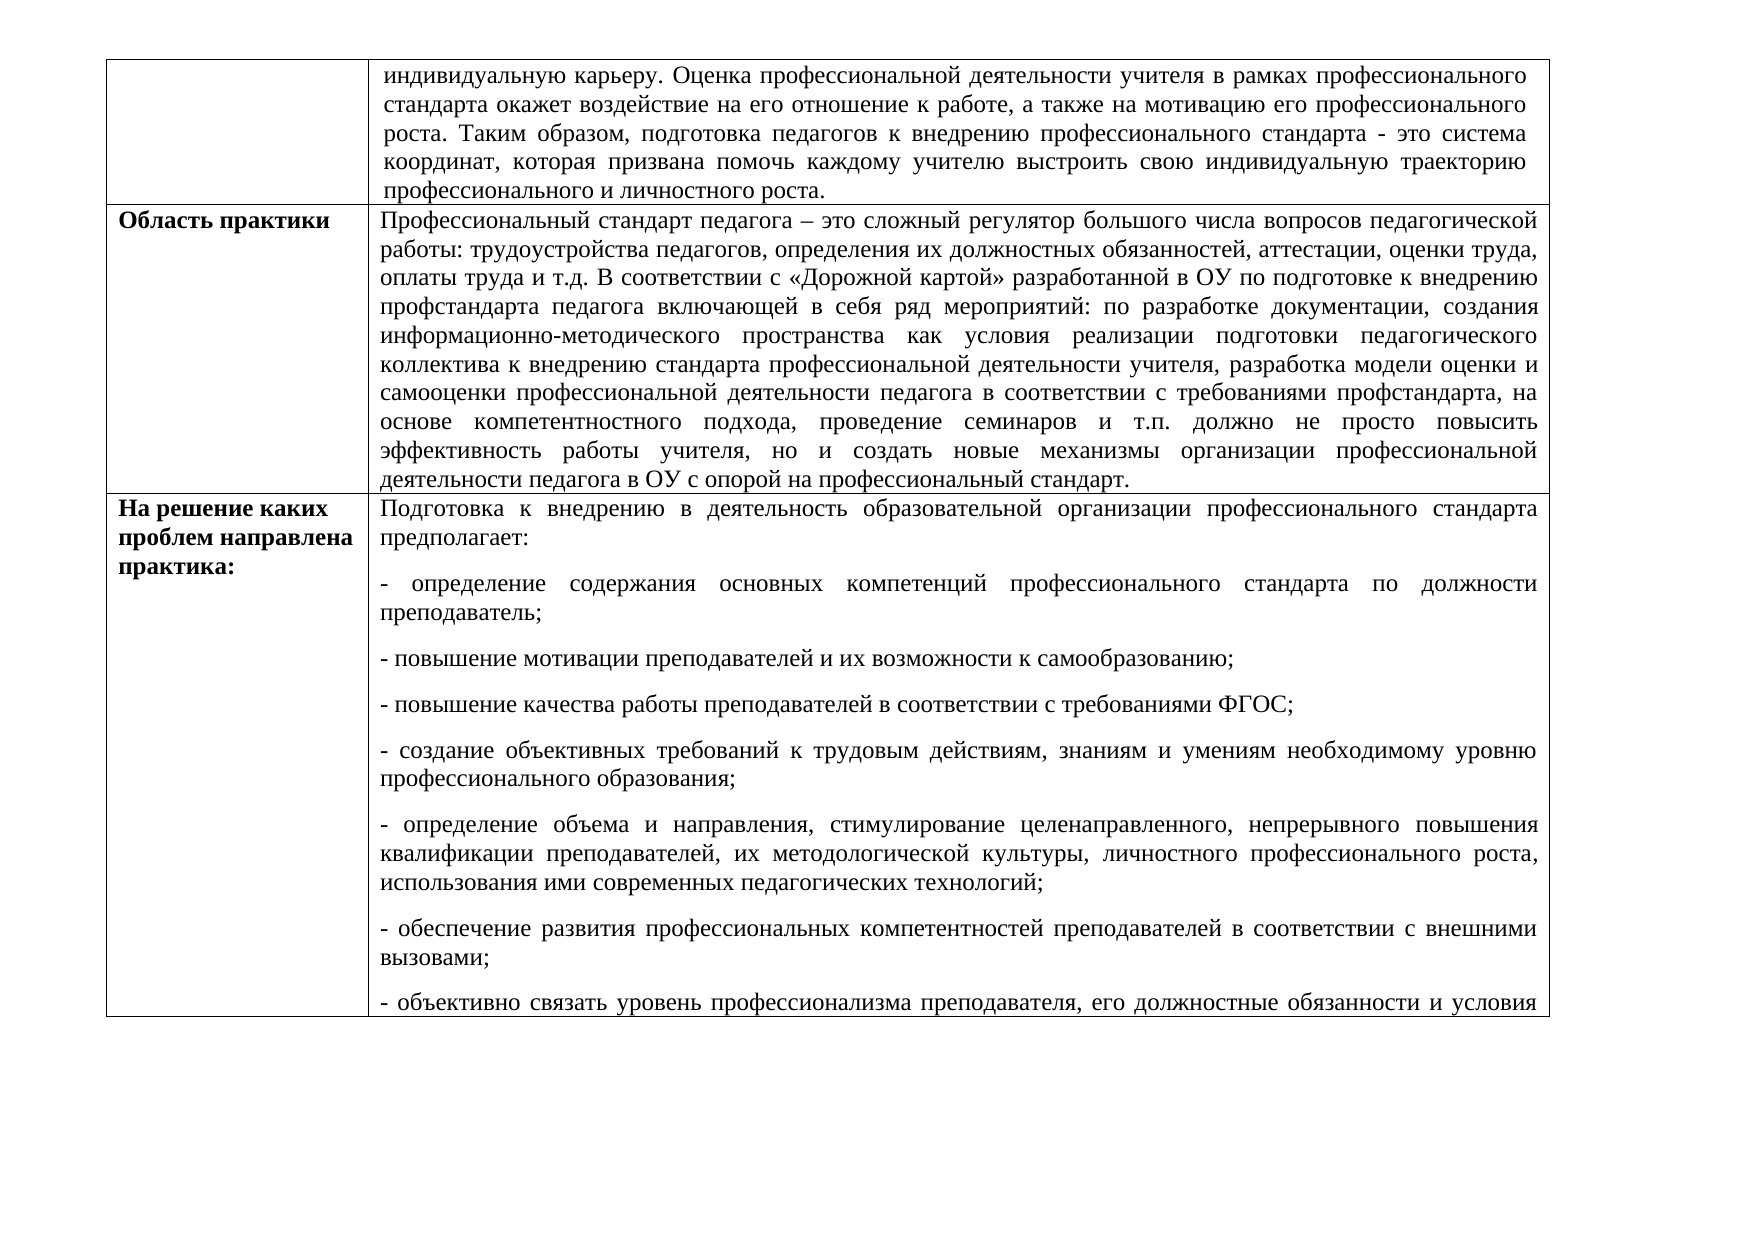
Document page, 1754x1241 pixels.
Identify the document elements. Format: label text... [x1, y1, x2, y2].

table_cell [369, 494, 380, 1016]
table_cell Область практики [107, 205, 368, 492]
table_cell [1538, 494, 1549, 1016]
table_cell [107, 60, 368, 204]
table_cell Профессиональный стандарт педагога – это сложный регулятор большого числа вопросов педагогической работы: трудоустройства педагогов, определения их должностных обязанностей, аттестации, оценки труда, оплаты труда и т.д. В соответствии с «Дорожной картой» разработанной в ОУ по подготовке к внедрению профстандарта педагога включающей в себя ряд мероприятий: по разработке документации, создания информационно-методического пространства как условия реализации подготовки педагогического коллектива к внедрению стандарта профессиональной деятельности учителя, разработка модели оценки и самооценки профессиональной деятельности педагога в соответствии с требованиями профстандарта, на основе компетентностного подхода, проведение семинаров и т.п. должно не просто повысить эффективность работы учителя, но и создать новые механизмы организации профессиональной деятельности педагога в ОУ с опорой на профессиональный стандарт. [369, 205, 1549, 492]
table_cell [369, 60, 1549, 204]
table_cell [107, 494, 368, 1016]
